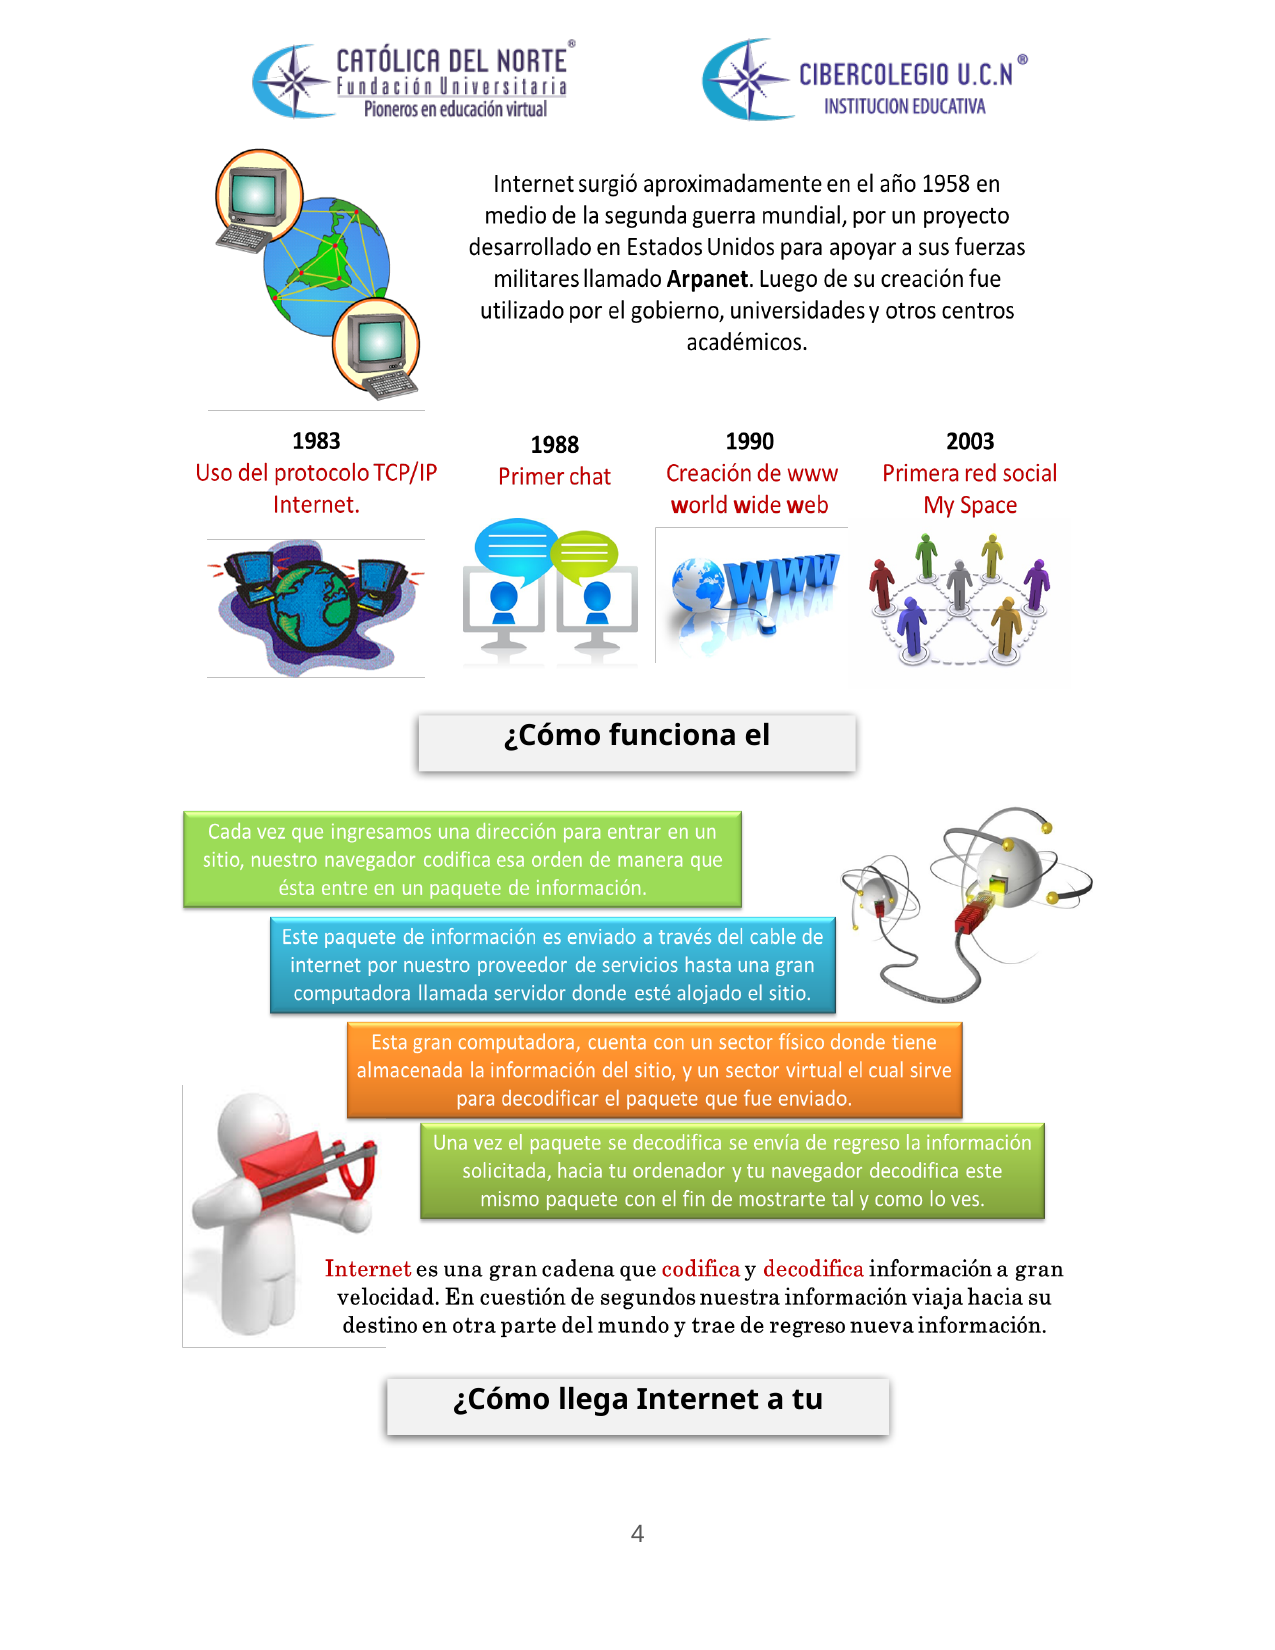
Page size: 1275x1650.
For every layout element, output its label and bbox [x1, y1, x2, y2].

picture [212, 22, 615, 135]
picture [177, 801, 1098, 1352]
picture [177, 147, 1082, 689]
picture [672, 25, 1057, 133]
